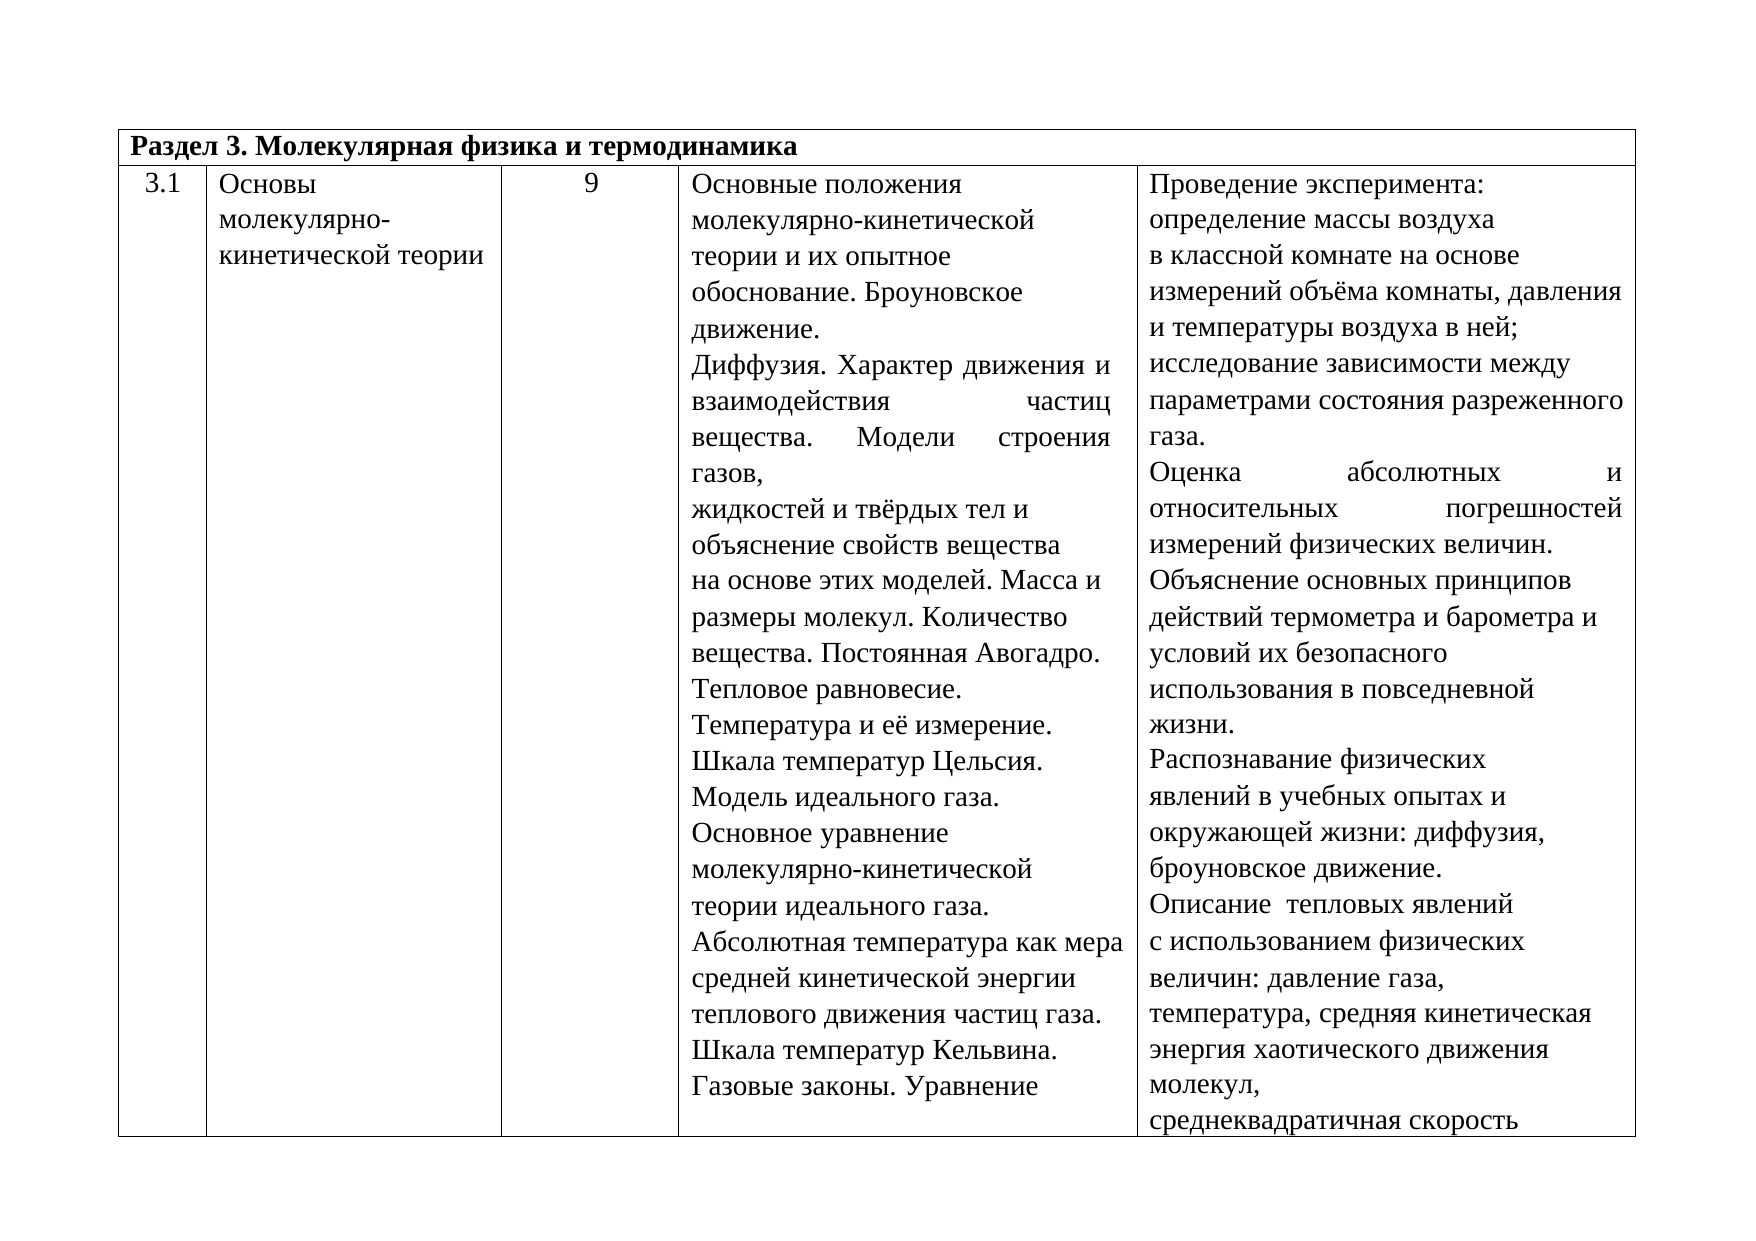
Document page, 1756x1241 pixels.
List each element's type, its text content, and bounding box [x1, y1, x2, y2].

table_cell 9 [502, 166, 678, 1136]
table_cell 3.1 [119, 166, 206, 1136]
table_header Раздел 3. Молекулярная физика и термодинамика [119, 130, 1635, 165]
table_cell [679, 166, 1137, 1136]
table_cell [207, 166, 501, 1136]
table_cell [1138, 166, 1635, 1136]
